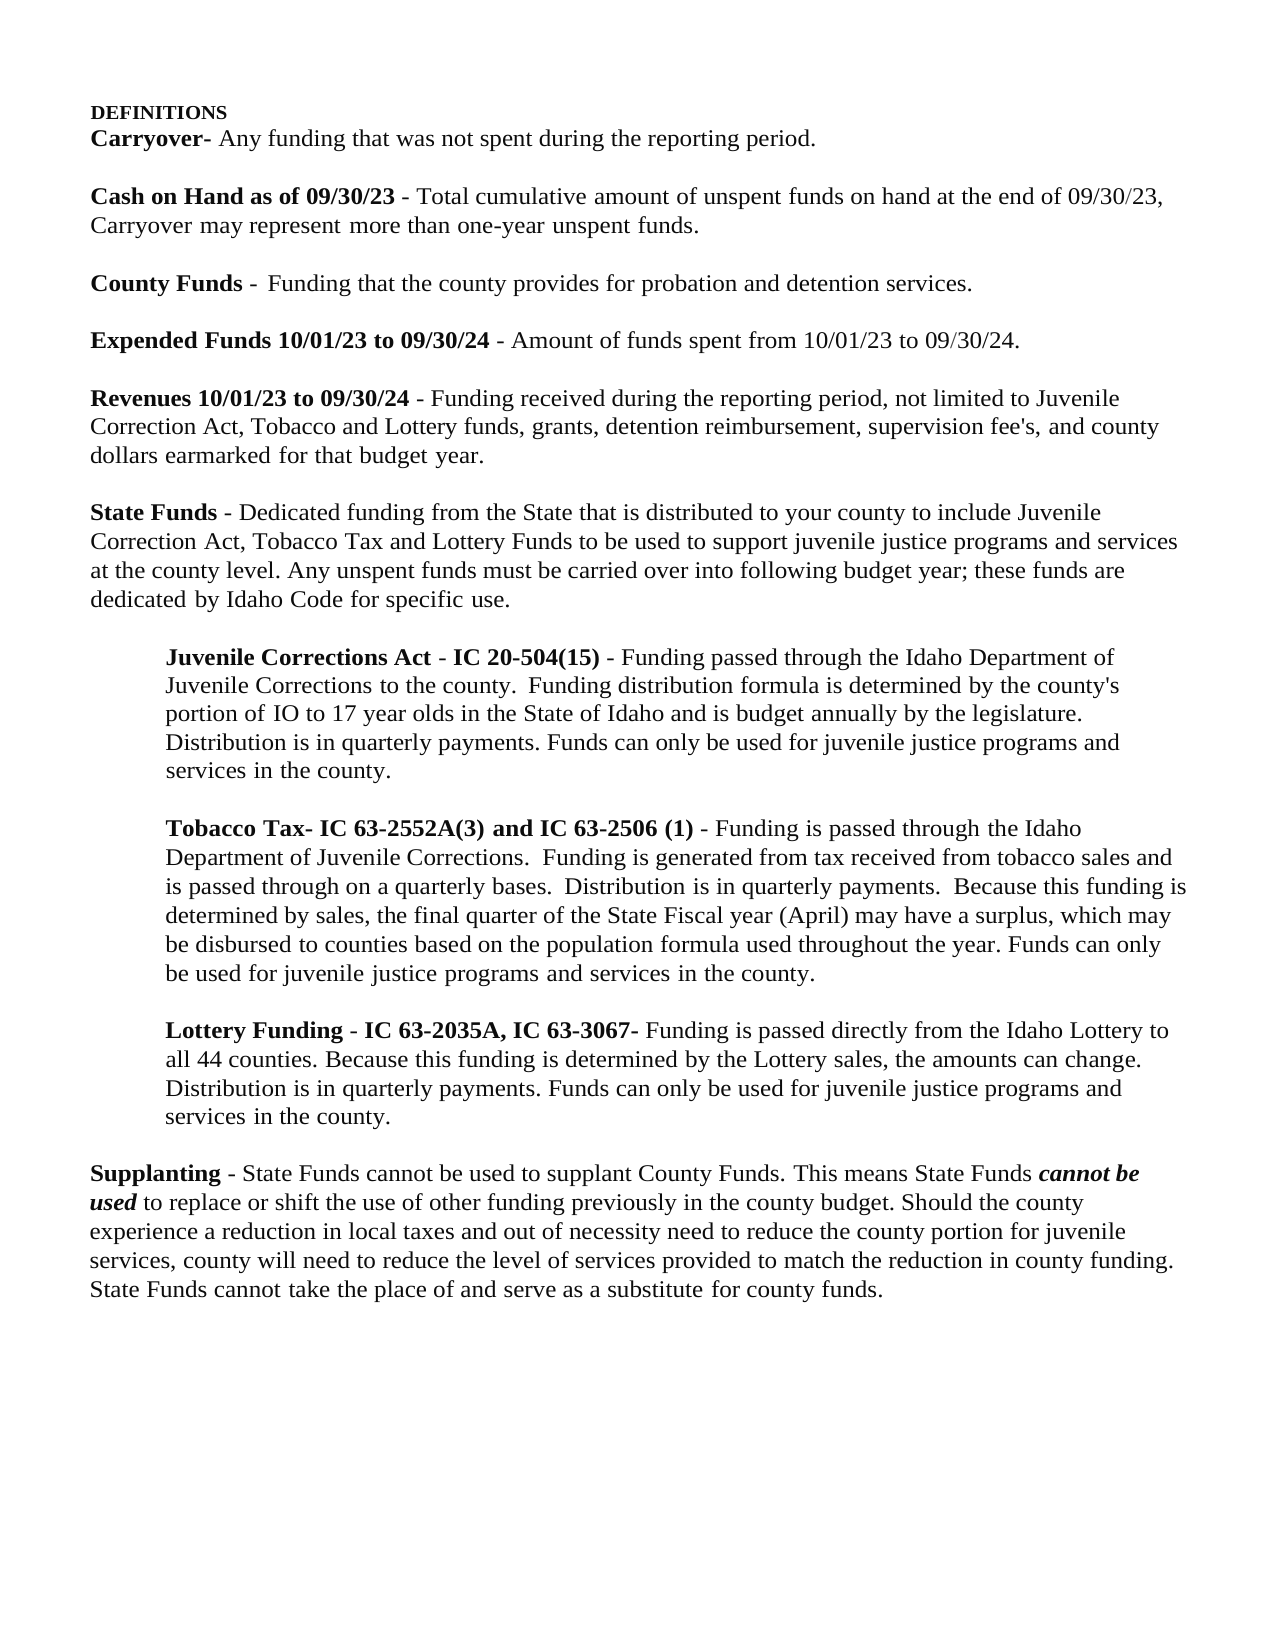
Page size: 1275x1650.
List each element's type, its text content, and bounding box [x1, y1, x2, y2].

text Lottery Funding - IC 63-2035A, IC 63-3067- Funding is passed directly from the Idaho Lottery to all 44 counties. Because this funding is determined by the Lottery sales, the amounts can change. [165, 1016, 1173, 1072]
text Distribution is in quarterly payments. Funds can only be used for juvenile justice programs and services in the county. [165, 1074, 1184, 1130]
text County Funds - Funding that the county provides for probation and detention services. [90, 269, 1246, 296]
text Carryover- Any funding that was not spent during the reporting period. [90, 124, 1246, 152]
text Tobacco Tax- IC 63-2552A(3) and IC 63-2506 (1) - Funding is passed through the Idaho Department of Juvenile Corrections. Funding is generated from tax received from tobacco sales and is passed through on a quarterly bases. Distribution is in quarterly payments. Because this funding is determined by sales, the final quarter of the State Fiscal year (April) may have a surplus, which may be disbursed to counties based on the population formula used throughout the year. Funds can only be used for juvenile justice programs and services in the county. [165, 814, 1191, 986]
text State Funds - Dedicated funding from the State that is distributed to your county to include Juvenile Correction Act, Tobacco Tax and Lottery Funds to be used to support juvenile justice programs and services at the county level. Any unspent funds must be carried over into following budget year; these funds are dedicated by Idaho Code for specific use. [90, 498, 1183, 613]
text Revenues 10/01/23 to 09/30/24 - Funding received during the reporting period, not limited to Juvenile Correction Act, Tobacco and Lottery funds, grants, detention reimbursement, supervision fee's, and county dollars earmarked for that budget year. [90, 384, 1184, 468]
text Expended Funds 10/01/23 to 09/30/24 - Amount of funds spent from 10/01/23 to 09/30/24. [90, 326, 1246, 354]
text DEFINITIONS [90, 101, 1246, 123]
text Juvenile Corrections Act - IC 20-504(15) - Funding passed through the Idaho Department of Juvenile Corrections to the county. Funding distribution formula is determined by the county's portion of IO to 17 year olds in the State of Idaho and is budget annually by the legislature. [165, 643, 1184, 727]
text Distribution is in quarterly payments. Funds can only be used for juvenile justice programs and services in the county. [165, 728, 1184, 784]
text Cash on Hand as of 09/30/23 - Total cumulative amount of unspent funds on hand at the end of 09/30/23, Carryover may represent more than one-year unspent funds. [90, 182, 1246, 238]
text Supplanting - State Funds cannot be used to supplant County Funds. This means State Funds cannot be used to replace or shift the use of other funding previously in the county budget. Should the county experience a reduction in local taxes and out of necessity need to reduce the county portion for juvenile services, county will need to reduce the level of services provided to match the reduction in county funding. State Funds cannot take the place of and serve as a substitute for county funds. [89, 1159, 1184, 1303]
